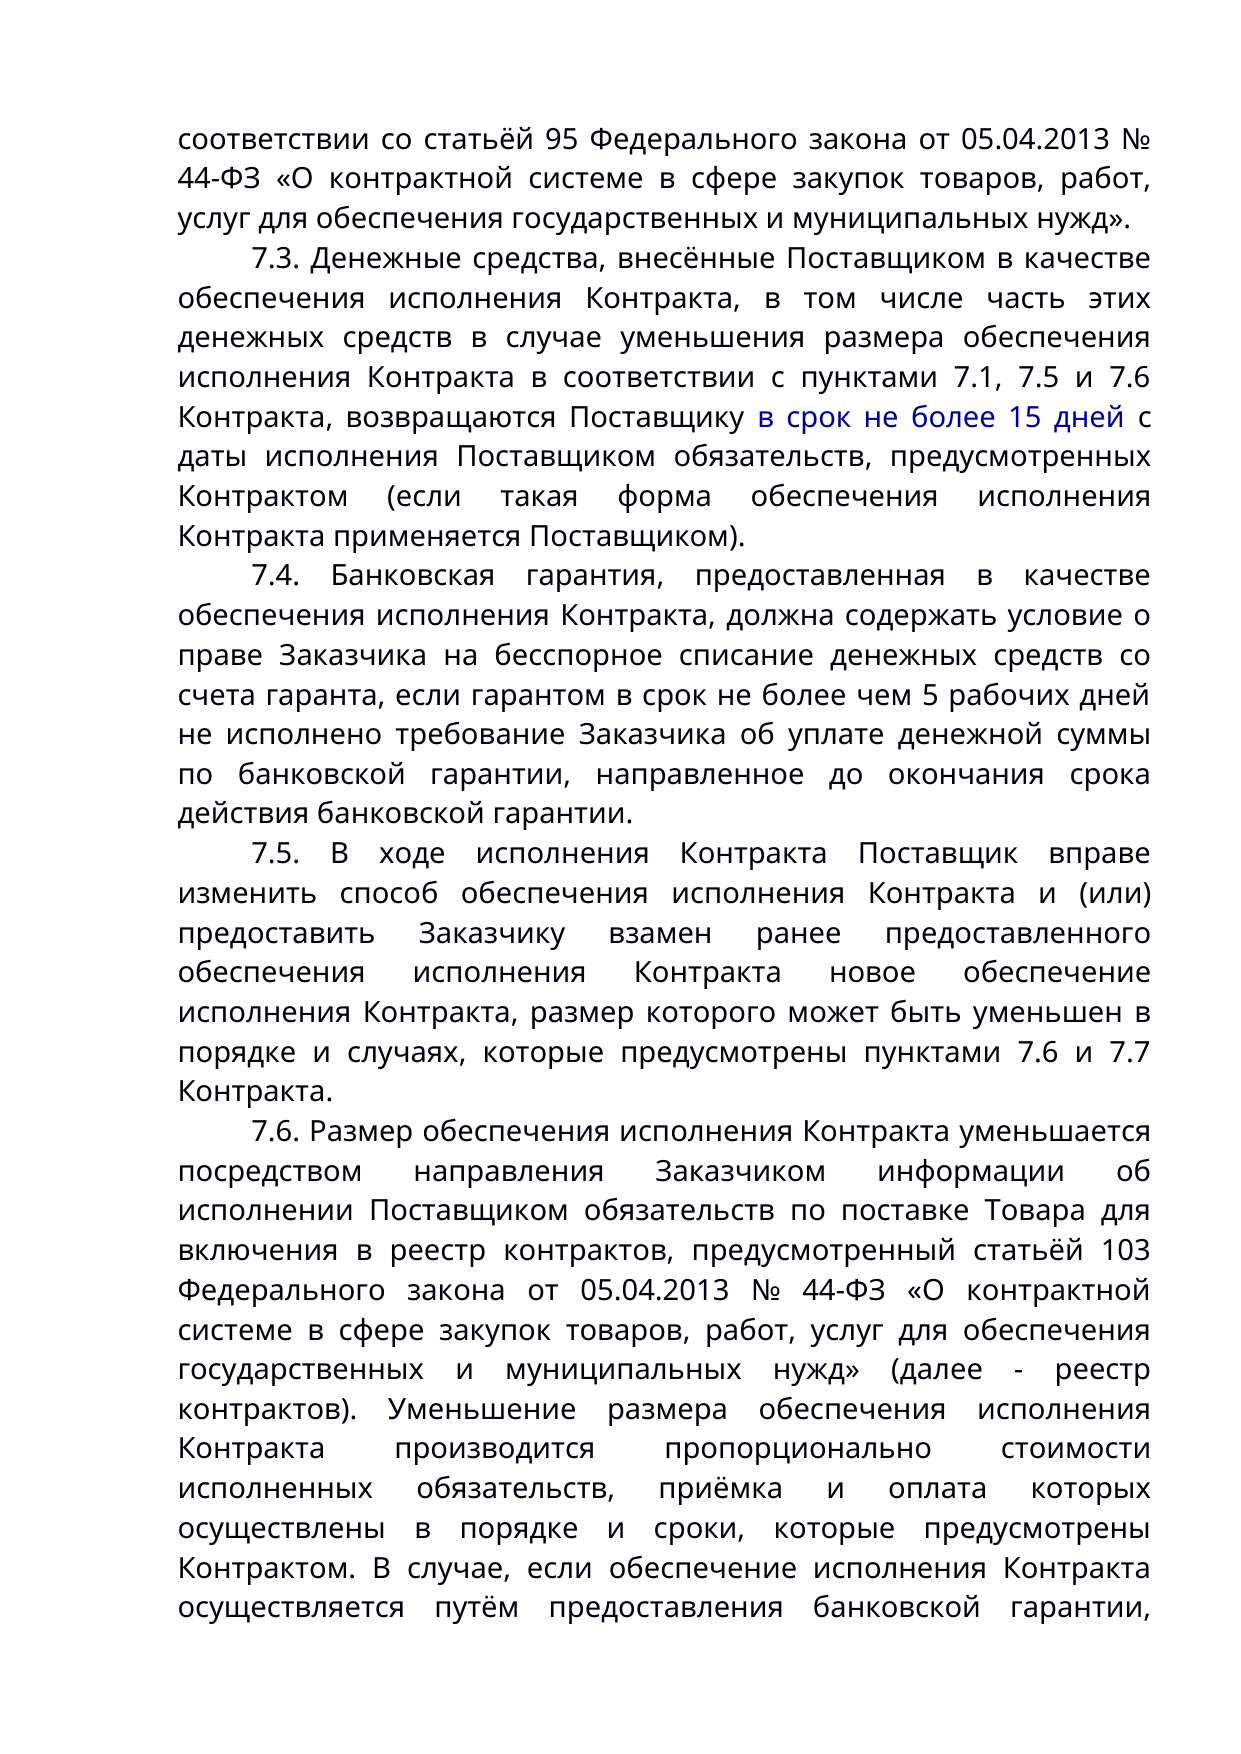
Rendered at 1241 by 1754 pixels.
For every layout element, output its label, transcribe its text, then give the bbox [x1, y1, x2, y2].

text 7.4. Банковская гарантия, предоставленная в качестве обеспечения исполнения Контракта, должна содержать условие о праве Заказчика на бесспорное списание денежных средств со счета гаранта, если гарантом в срок не более чем 5 рабочих дней не исполнено требование Заказчика об уплате денежной суммы по банковской гарантии, направленное до окончания срока действия банковской гарантии. [177, 555, 1152, 832]
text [177, 118, 1152, 237]
text 7.5. В ходе исполнения Контракта Поставщик вправе изменить способ обеспечения исполнения Контракта и (или) предоставить Заказчику взамен ранее предоставленного обеспечения исполнения Контракта новое обеспечение исполнения Контракта, размер которого может быть уменьшен в порядке и случаях, которые предусмотрены пунктами 7.6 и 7.7 Контракта. [177, 832, 1152, 1110]
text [177, 1110, 1152, 1626]
text 7.3. Денежные средства, внесённые Поставщиком в качестве обеспечения исполнения Контракта, в том числе часть этих денежных средств в случае уменьшения размера обеспечения исполнения Контракта в соответствии с пунктами 7.1, 7.5 и 7.6 Контракта, возвращаются Поставщику в срок не более 15 дней с даты исполнения Поставщиком обязательств, предусмотренных Контрактом (если такая форма обеспечения исполнения Контракта применяется Поставщиком). [177, 237, 1152, 555]
